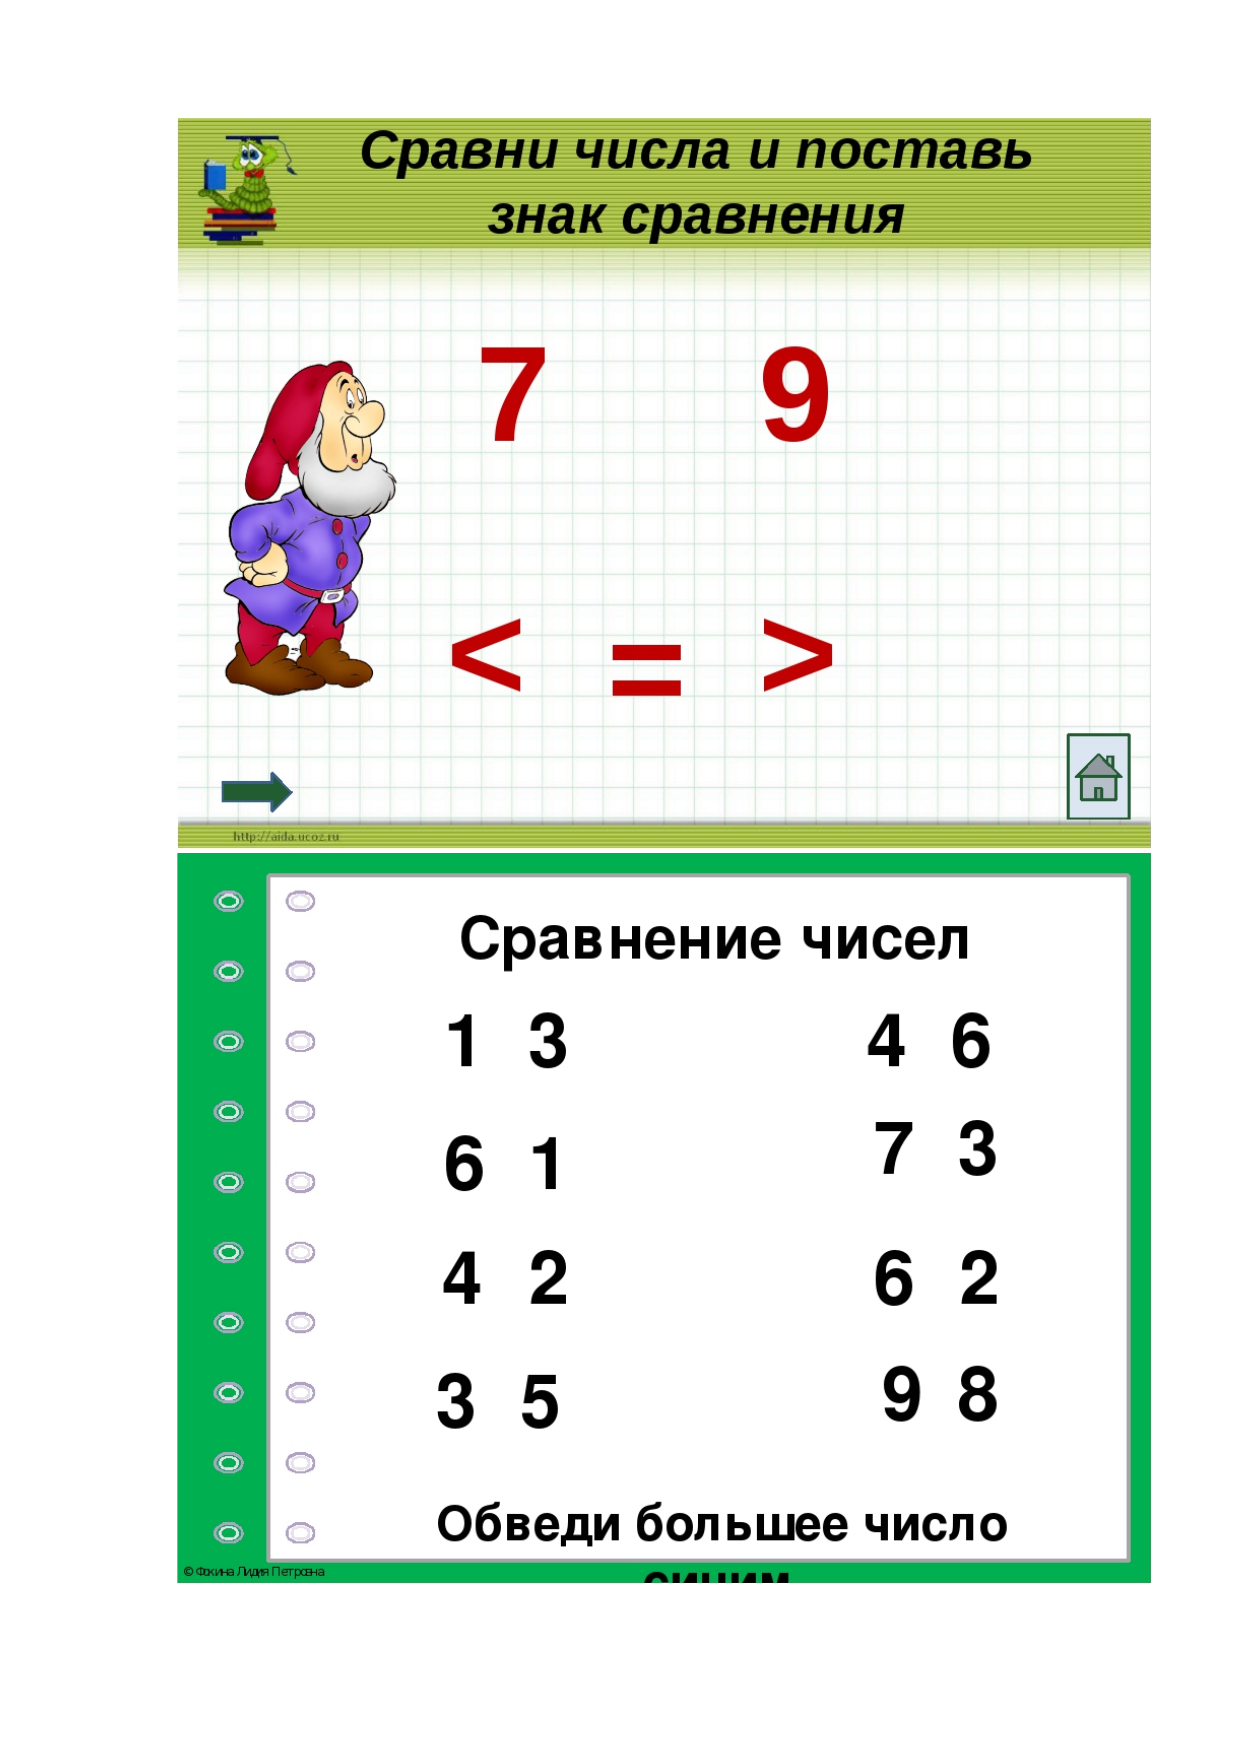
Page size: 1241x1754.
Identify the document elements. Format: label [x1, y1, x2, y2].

picture [177, 853, 1152, 1584]
picture [177, 118, 1152, 849]
